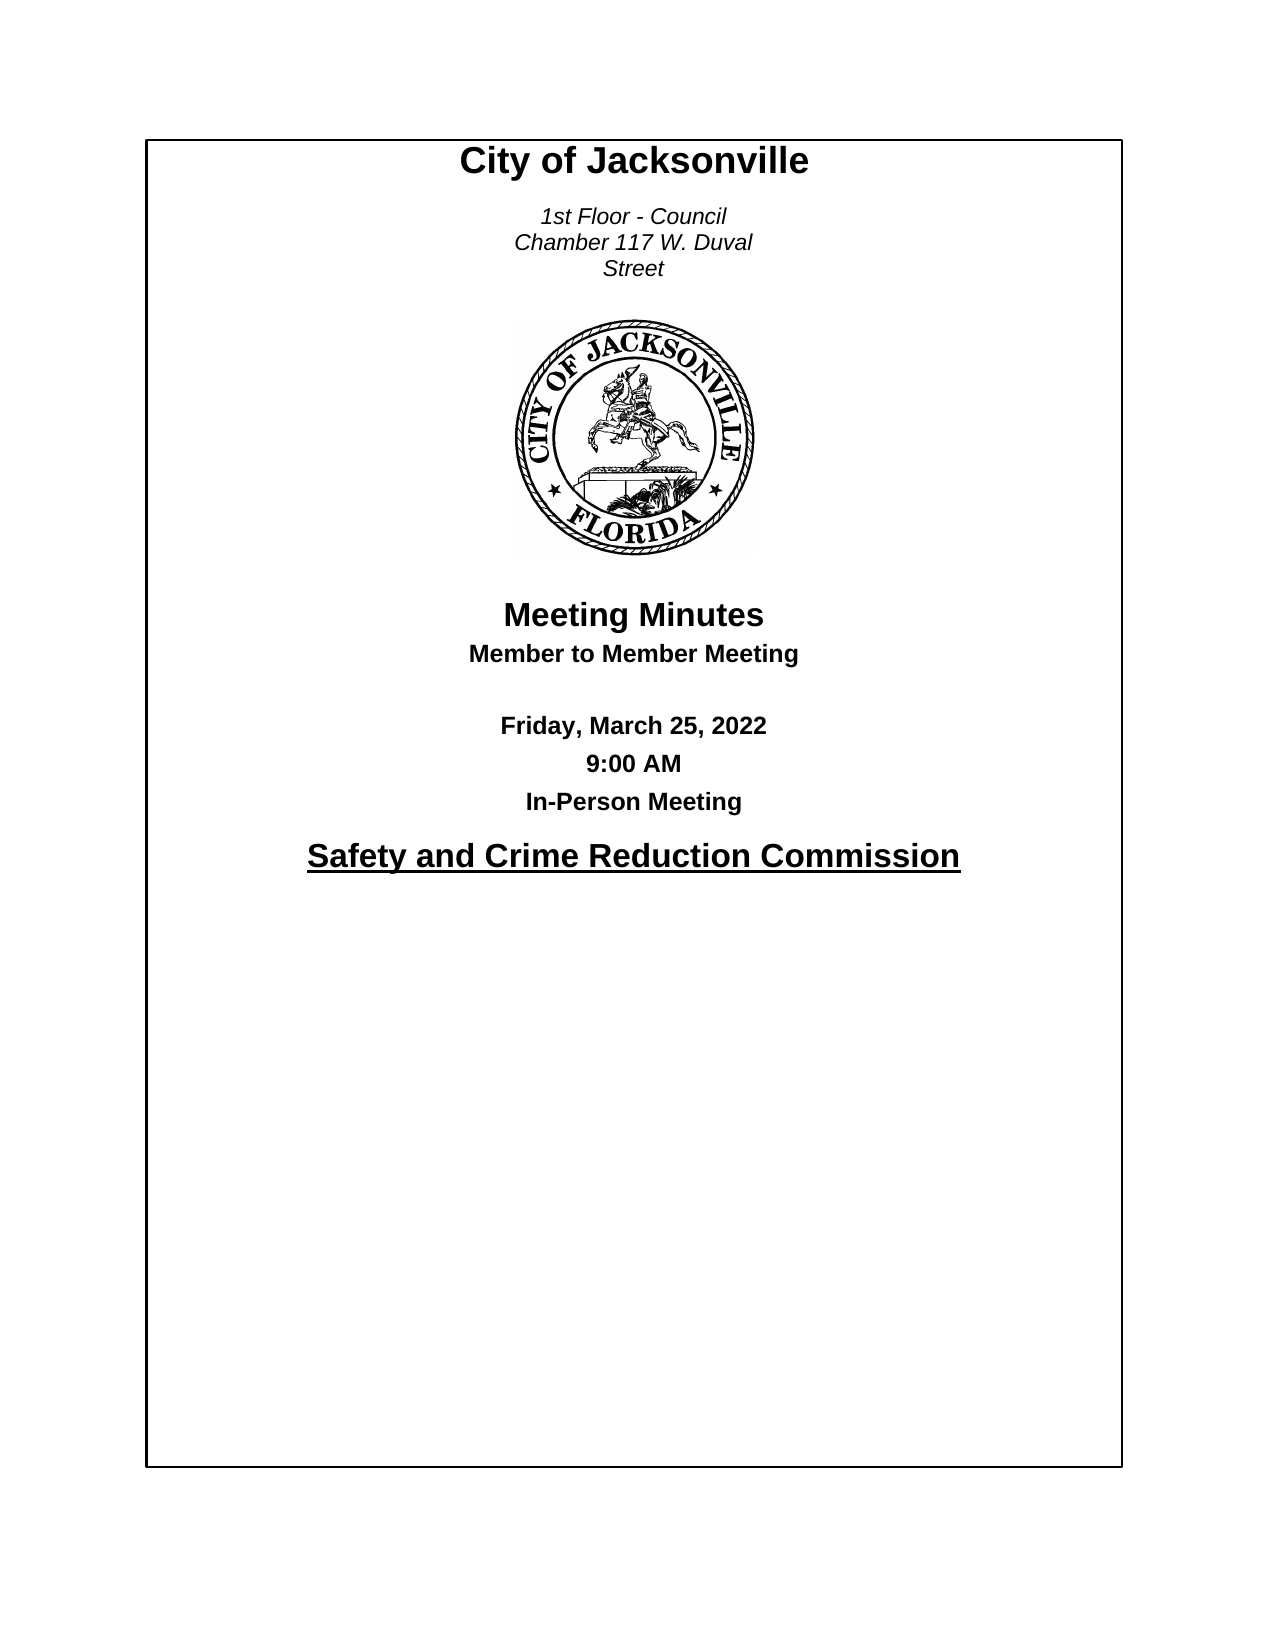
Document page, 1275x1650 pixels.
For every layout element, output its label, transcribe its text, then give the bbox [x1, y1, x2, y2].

picture [513, 318, 756, 556]
text Member to Member Meeting [305, 639, 963, 668]
subtitle Meeting Minutes [305, 595, 963, 633]
text 1st Floor - Council Chamber 117 W. Duval Street [491, 203, 778, 282]
text In-Person Meeting [305, 787, 963, 816]
text City of Jacksonville [305, 138, 964, 181]
text Friday, March 25, 2022 [305, 711, 963, 740]
text 9:00 AM [305, 749, 963, 778]
subtitle Safety and Crime Reduction Commission [305, 836, 963, 875]
